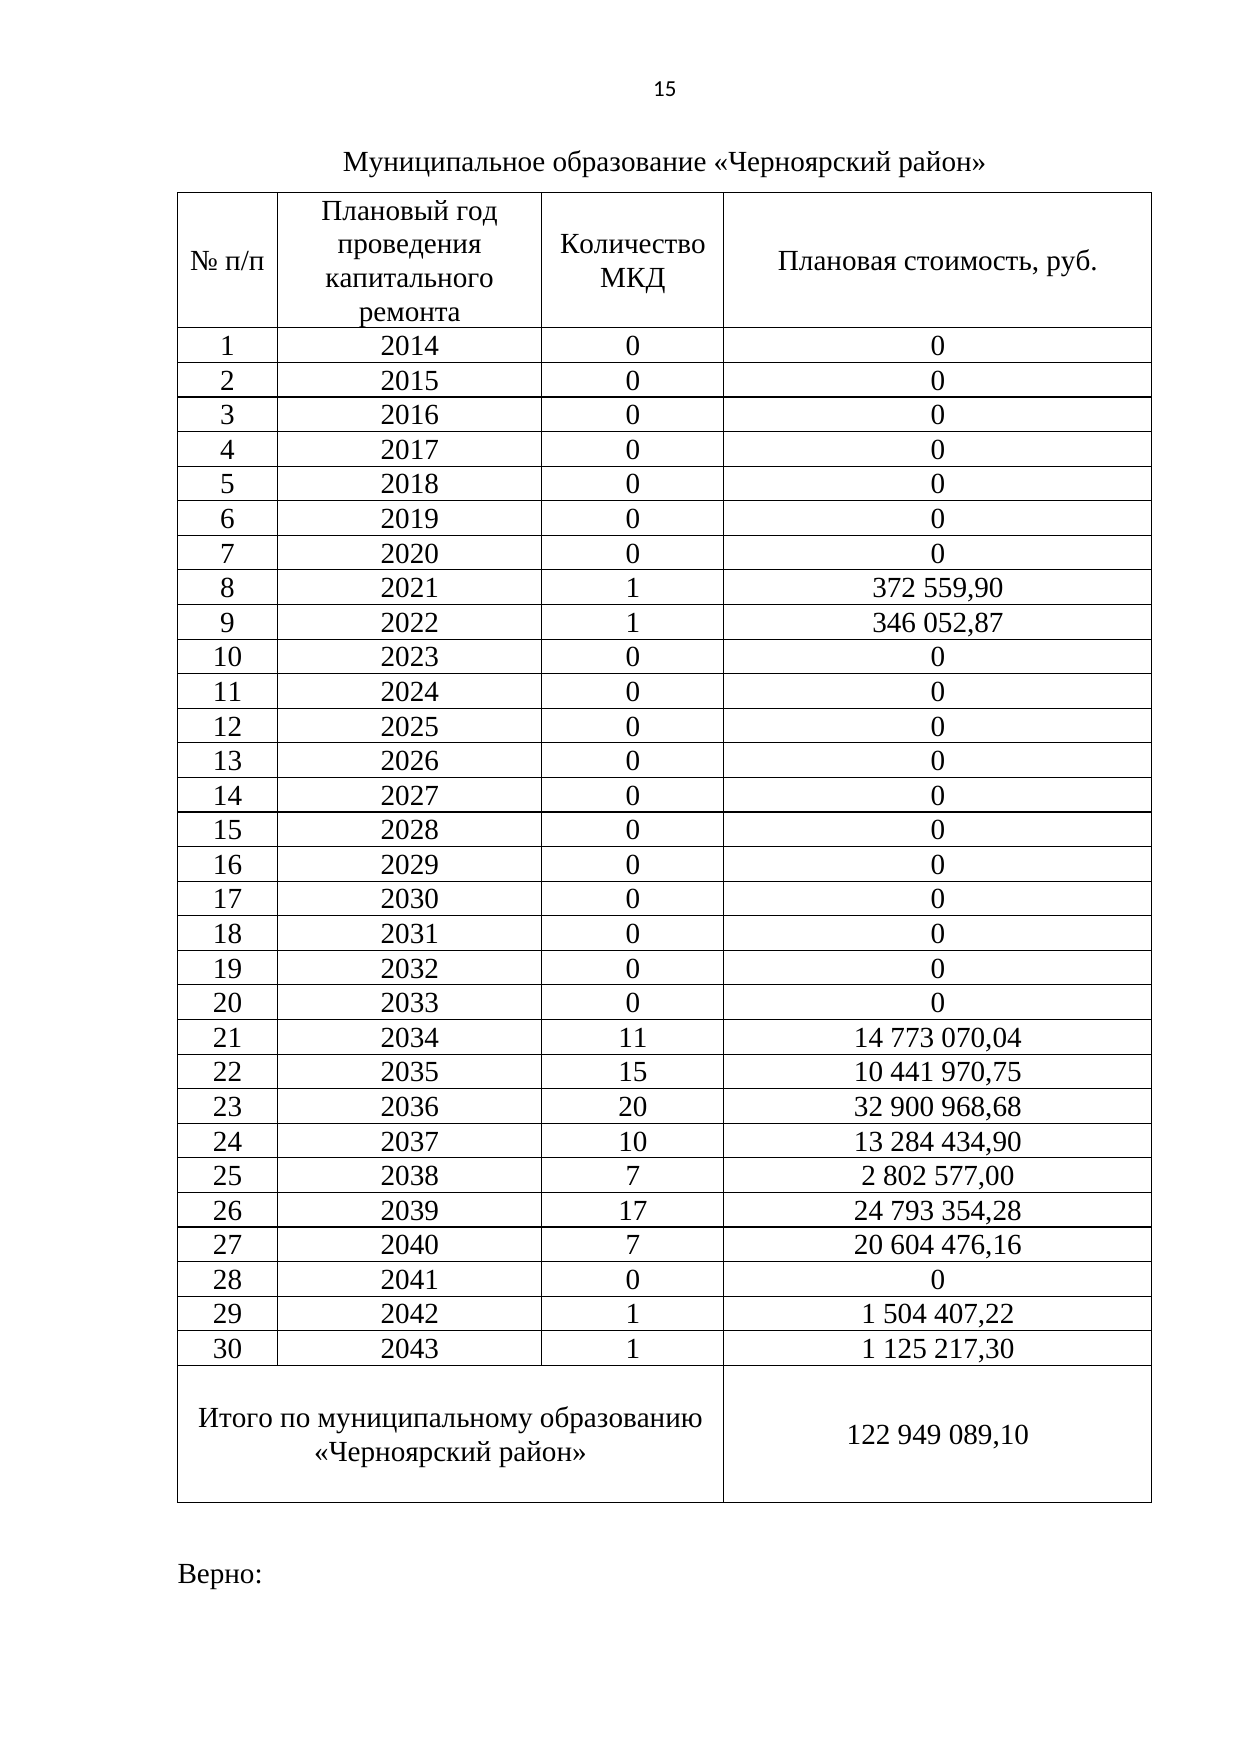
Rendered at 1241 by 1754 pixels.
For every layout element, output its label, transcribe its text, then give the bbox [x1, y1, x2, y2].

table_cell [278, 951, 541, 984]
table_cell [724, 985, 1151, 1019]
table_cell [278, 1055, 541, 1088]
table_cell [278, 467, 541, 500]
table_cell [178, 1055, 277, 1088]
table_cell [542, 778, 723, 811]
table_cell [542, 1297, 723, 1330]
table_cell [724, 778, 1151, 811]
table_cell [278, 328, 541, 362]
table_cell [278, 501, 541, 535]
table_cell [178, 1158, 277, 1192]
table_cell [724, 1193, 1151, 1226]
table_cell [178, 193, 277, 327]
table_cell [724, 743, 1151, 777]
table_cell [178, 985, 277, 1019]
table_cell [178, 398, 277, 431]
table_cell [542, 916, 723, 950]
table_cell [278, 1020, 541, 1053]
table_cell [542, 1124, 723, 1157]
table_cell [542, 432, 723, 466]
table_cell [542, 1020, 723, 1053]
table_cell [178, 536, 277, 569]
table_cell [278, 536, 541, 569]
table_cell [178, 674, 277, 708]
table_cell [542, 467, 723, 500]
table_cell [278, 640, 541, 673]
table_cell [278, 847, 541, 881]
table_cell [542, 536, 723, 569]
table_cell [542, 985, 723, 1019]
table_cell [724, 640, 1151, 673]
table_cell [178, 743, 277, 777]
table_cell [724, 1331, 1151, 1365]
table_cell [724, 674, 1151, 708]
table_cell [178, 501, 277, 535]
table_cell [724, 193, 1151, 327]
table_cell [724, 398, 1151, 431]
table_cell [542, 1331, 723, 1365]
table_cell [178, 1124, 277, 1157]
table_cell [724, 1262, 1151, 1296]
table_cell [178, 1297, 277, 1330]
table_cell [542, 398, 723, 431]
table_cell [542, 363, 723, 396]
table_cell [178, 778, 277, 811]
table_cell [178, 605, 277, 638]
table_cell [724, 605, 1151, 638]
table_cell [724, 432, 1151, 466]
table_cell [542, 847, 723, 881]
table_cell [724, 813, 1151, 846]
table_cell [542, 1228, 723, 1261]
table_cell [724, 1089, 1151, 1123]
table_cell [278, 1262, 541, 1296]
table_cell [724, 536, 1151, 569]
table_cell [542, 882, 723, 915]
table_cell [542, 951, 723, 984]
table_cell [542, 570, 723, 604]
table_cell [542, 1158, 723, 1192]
text Верно: [177, 1556, 1152, 1589]
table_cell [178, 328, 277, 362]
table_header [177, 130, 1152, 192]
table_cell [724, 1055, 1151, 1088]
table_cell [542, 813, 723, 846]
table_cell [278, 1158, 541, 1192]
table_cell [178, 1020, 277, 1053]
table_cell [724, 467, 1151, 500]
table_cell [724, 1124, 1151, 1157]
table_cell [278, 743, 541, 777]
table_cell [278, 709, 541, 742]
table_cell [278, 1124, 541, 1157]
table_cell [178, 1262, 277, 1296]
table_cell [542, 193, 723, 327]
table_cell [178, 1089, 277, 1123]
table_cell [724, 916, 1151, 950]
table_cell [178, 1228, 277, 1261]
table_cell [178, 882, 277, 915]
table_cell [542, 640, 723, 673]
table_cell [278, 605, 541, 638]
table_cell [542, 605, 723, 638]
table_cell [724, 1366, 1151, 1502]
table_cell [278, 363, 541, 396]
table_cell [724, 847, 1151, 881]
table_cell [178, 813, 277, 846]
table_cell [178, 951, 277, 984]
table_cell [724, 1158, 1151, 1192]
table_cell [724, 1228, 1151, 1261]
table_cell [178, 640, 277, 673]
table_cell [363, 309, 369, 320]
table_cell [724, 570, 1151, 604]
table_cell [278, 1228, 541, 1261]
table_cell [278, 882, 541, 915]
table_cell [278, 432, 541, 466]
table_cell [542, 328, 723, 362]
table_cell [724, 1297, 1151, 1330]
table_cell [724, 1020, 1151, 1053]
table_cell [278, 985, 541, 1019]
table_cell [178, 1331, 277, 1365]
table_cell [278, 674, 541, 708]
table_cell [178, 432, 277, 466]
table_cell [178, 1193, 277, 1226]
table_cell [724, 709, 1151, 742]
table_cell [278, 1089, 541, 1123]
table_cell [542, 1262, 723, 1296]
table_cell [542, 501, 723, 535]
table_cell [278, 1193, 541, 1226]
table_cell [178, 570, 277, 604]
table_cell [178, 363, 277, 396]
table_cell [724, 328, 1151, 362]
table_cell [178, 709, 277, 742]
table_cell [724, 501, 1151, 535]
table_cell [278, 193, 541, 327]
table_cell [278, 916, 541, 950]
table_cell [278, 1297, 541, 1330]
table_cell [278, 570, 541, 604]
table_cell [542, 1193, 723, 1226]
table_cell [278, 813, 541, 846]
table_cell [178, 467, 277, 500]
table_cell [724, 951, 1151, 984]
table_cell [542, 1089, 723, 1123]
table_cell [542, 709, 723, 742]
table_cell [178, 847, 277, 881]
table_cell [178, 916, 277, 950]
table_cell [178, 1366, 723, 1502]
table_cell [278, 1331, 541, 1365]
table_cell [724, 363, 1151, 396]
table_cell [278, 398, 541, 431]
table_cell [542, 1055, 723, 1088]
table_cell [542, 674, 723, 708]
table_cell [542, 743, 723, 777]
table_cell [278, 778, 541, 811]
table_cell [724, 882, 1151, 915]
